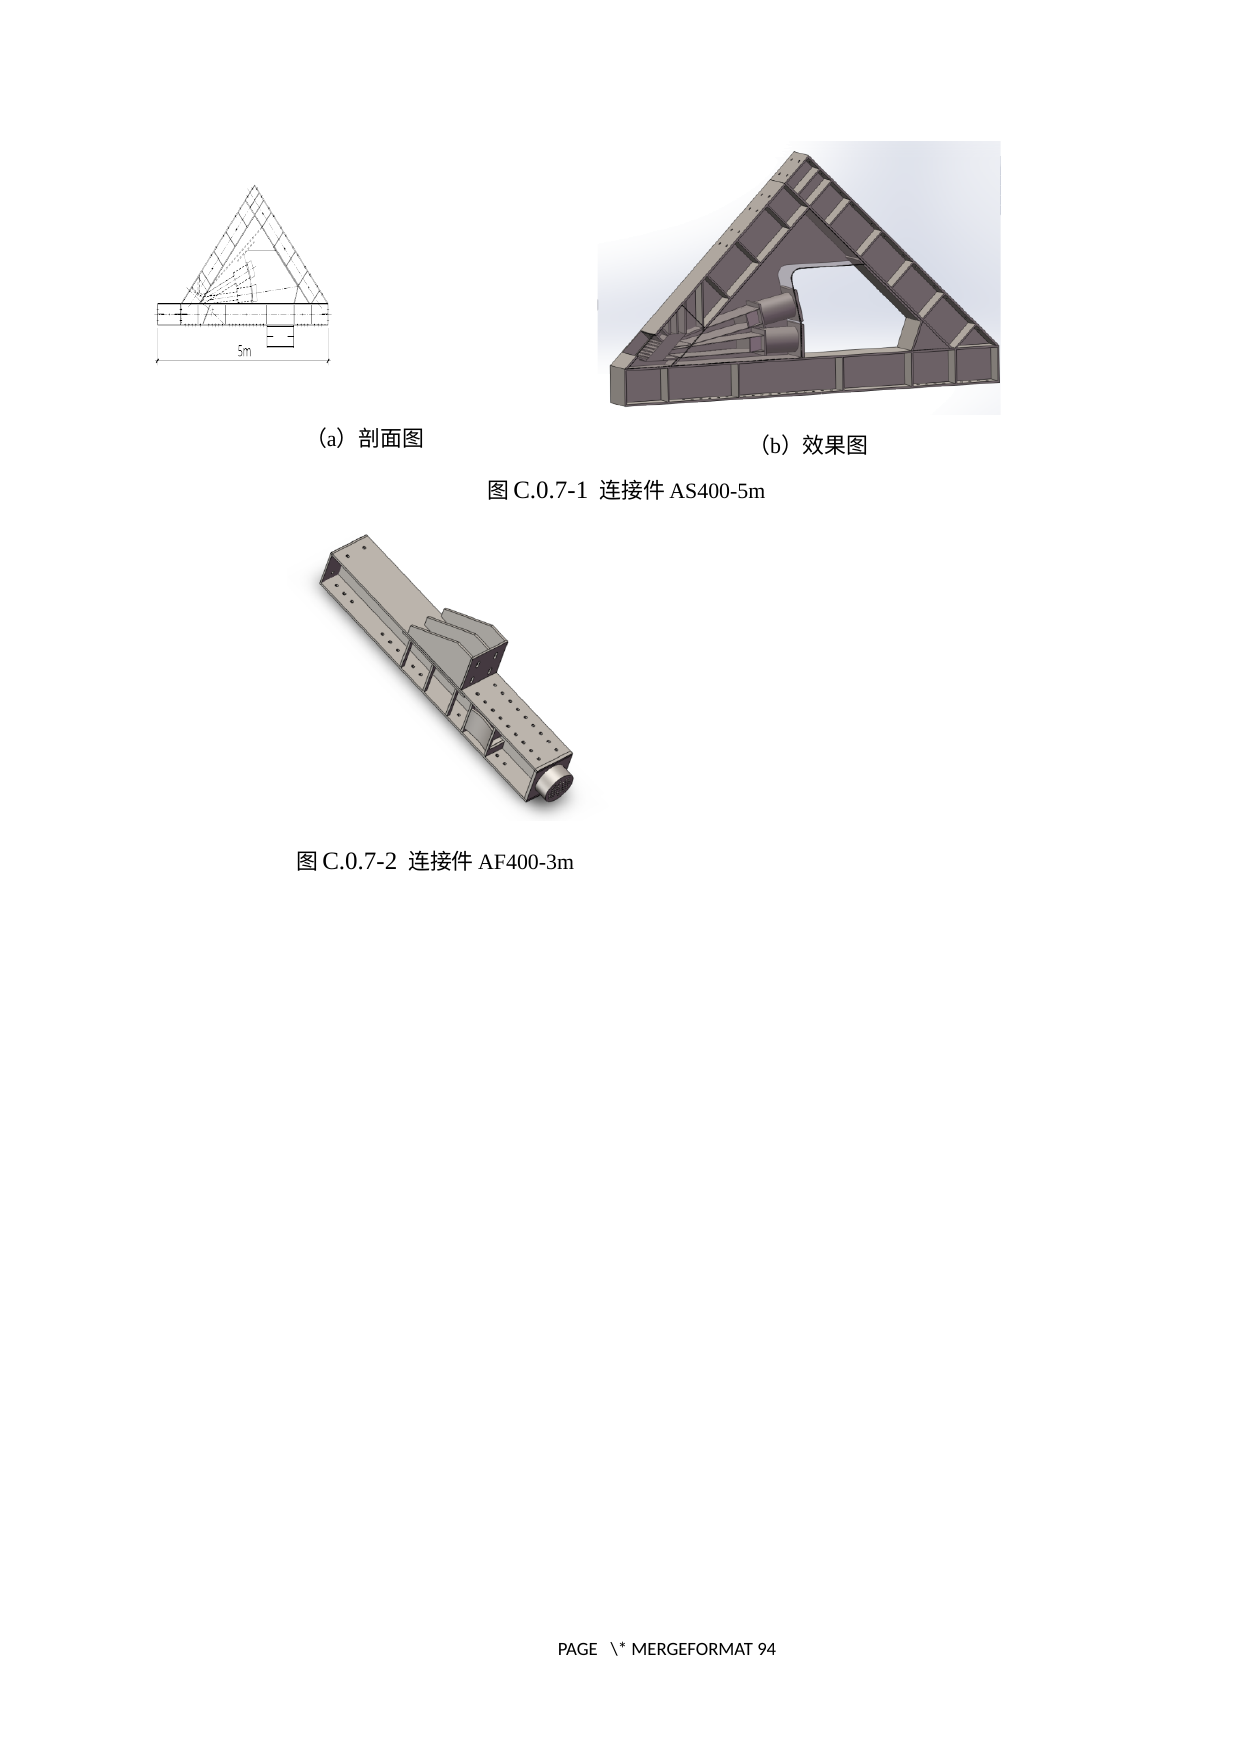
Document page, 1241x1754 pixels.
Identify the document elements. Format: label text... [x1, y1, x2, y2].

text 图C.0.7-1 连接件AS400-5m [153, 472, 1098, 505]
table_header （a）剖面图 [142, 141, 586, 472]
picture [287, 505, 624, 821]
text 图C.0.7-2 连接件AF400-3m [153, 843, 1098, 876]
picture [597, 141, 1001, 415]
table_header （b）效果图 [586, 141, 1030, 472]
